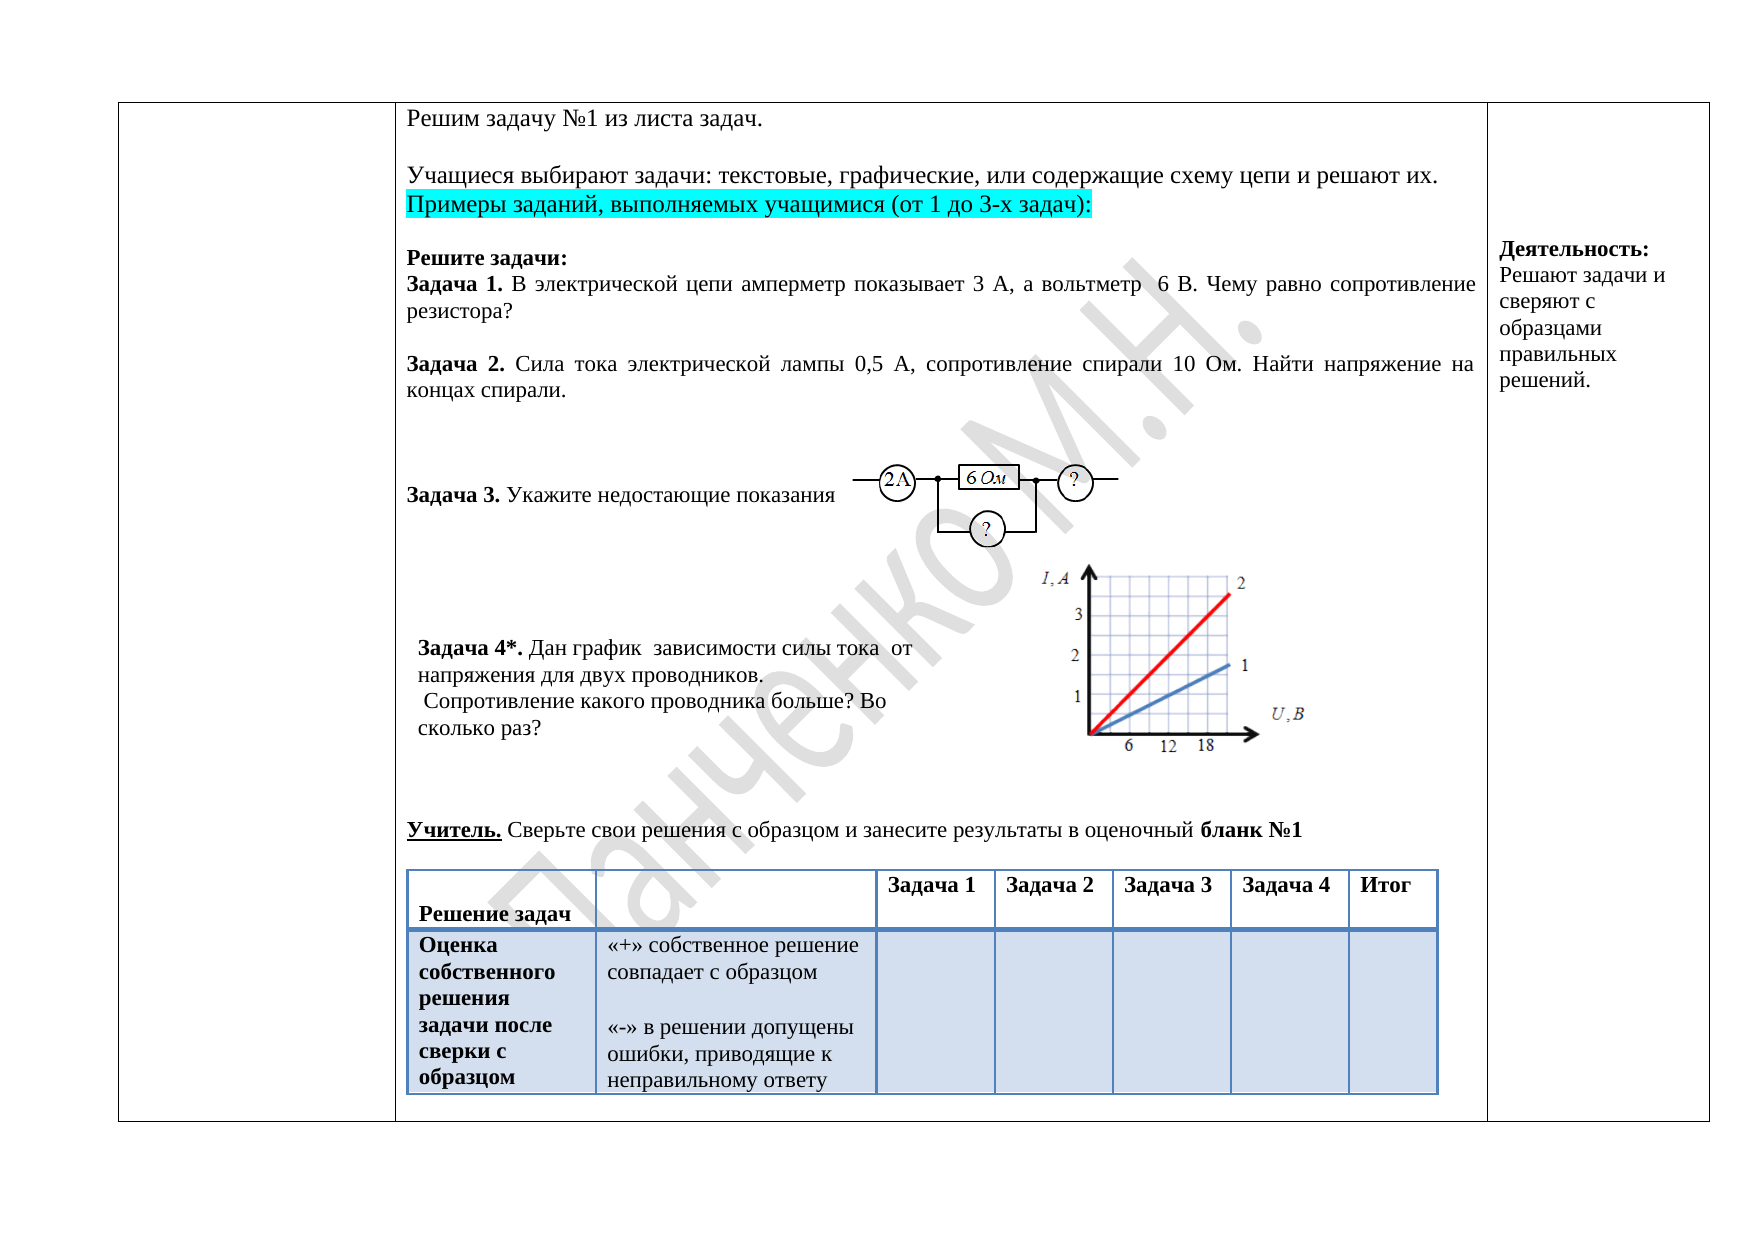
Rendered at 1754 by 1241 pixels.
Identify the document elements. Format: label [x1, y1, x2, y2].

table_cell [396, 103, 1487, 1121]
picture [852, 457, 1310, 764]
table_cell [119, 103, 395, 1121]
table_cell [1488, 103, 1709, 1121]
